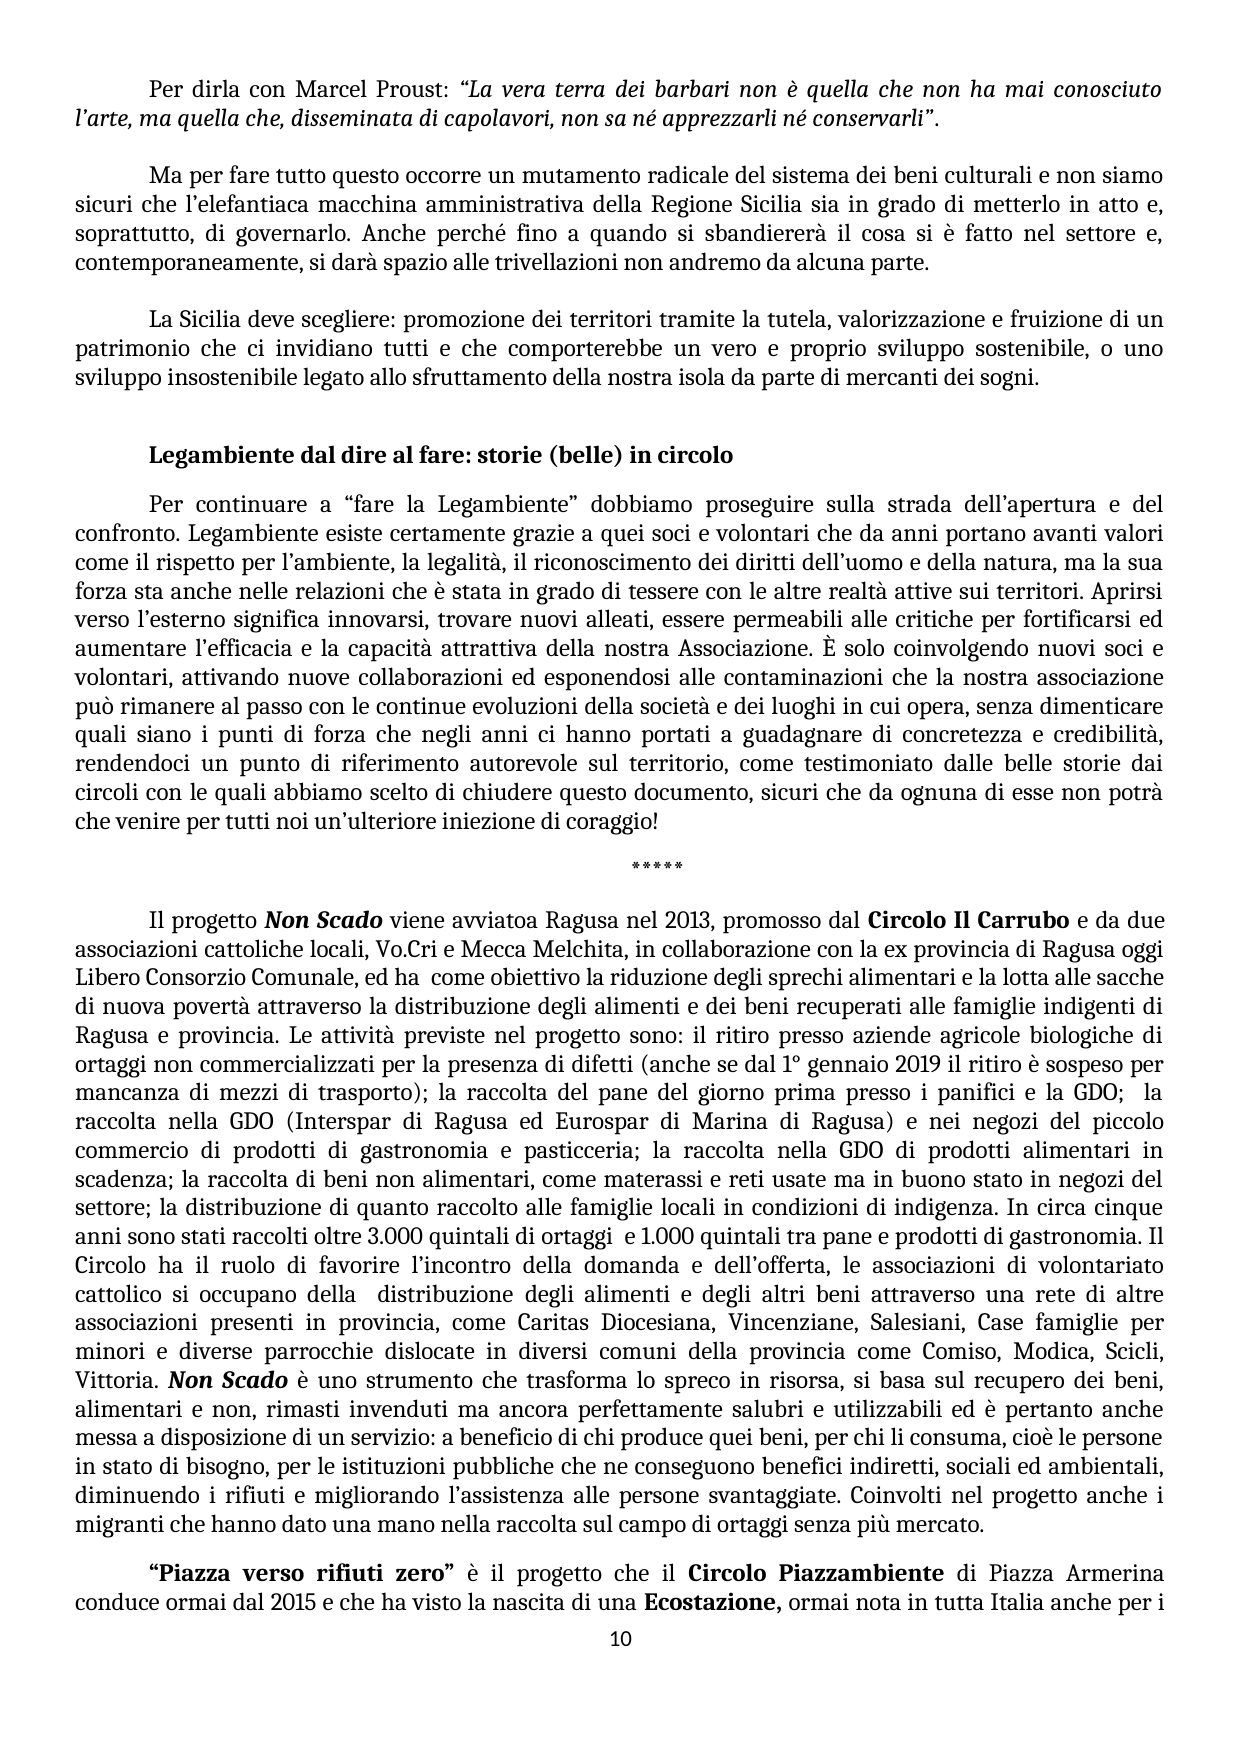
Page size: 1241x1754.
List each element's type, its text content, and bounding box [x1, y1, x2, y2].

text ***** [75, 856, 1165, 885]
text Per continuare a “fare la Legambiente” dobbiamo proseguire sulla strada dell’apertura e del confronto. Legambiente esiste certamente grazie a quei soci e volontari che da anni portano avanti valori come il rispetto per l’ambiente, la legalità, il riconoscimento dei diritti dell’uomo e della natura, ma la sua forza sta anche nelle relazioni che è stata in grado di tessere con le altre realtà attive sui territori. Aprirsi verso l’esterno significa innovarsi, trovare nuovi alleati, essere permeabili alle critiche per fortificarsi ed aumentare l’efficacia e la capacità attrattiva della nostra Associazione. È solo coinvolgendo nuovi soci e volontari, attivando nuove collaborazioni ed esponendosi alle contaminazioni che la nostra associazione può rimanere al passo con le continue evoluzioni della società e dei luoghi in cui opera, senza dimenticare quali siano i punti di forza che negli anni ci hanno portati a guadagnare di concretezza e credibilità, rendendoci un punto di riferimento autorevole sul territorio, come testimoniato dalle belle storie dai circoli con le quali abbiamo scelto di chiudere questo documento, sicuri che da ognuna di esse non potrà che venire per tutti noi un’ulteriore iniezione di coraggio! [75, 490, 1165, 835]
text Legambiente dal dire al fare: storie (belle) in circolo [75, 441, 1165, 469]
text La Sicilia deve scegliere: promozione dei territori tramite la tutela, valorizzazione e fruizione di un patrimonio che ci invidiano tutti e che comporterebbe un vero e proprio sviluppo sostenibile, o uno sviluppo insostenibile legato allo sfruttamento della nostra isola da parte di mercanti dei sogni. [75, 305, 1165, 391]
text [75, 1559, 1165, 1617]
text Per dirla con Marcel Proust: “La vera terra dei barbari non è quella che non ha mai conosciuto l’arte, ma quella che, disseminata di capolavori, non sa né apprezzarli né conservarli”. [75, 75, 1165, 132]
text Ma per fare tutto questo occorre un mutamento radicale del sistema dei beni culturali e non siamo sicuri che l’elefantiaca macchina amministrativa della Regione Sicilia sia in grado di metterlo in atto e, soprattutto, di governarlo. Anche perché fino a quando si sbandiererà il cosa si è fatto nel settore e, contemporaneamente, si darà spazio alle trivellazioni non andremo da alcuna parte. [75, 161, 1165, 276]
text Il progetto Non Scado viene avviatoa Ragusa nel 2013, promosso dal Circolo Il Carrubo e da due associazioni cattoliche locali, Vo.Cri e Mecca Melchita, in collaborazione con la ex provincia di Ragusa oggi Libero Consorzio Comunale, ed ha come obiettivo la riduzione degli sprechi alimentari e la lotta alle sacche di nuova povertà attraverso la distribuzione degli alimenti e dei beni recuperati alle famiglie indigenti di Ragusa e provincia. Le attività previste nel progetto sono: il ritiro presso aziende agricole biologiche di ortaggi non commercializzati per la presenza di difetti (anche se dal 1° gennaio 2019 il ritiro è sospeso per mancanza di mezzi di trasporto); la raccolta del pane del giorno prima presso i panifici e la GDO; la raccolta nella GDO (Interspar di Ragusa ed Eurospar di Marina di Ragusa) e nei negozi del piccolo commercio di prodotti di gastronomia e pasticceria; la raccolta nella GDO di prodotti alimentari in scadenza; la raccolta di beni non alimentari, come materassi e reti usate ma in buono stato in negozi del settore; la distribuzione di quanto raccolto alle famiglie locali in condizioni di indigenza. In circa cinque anni sono stati raccolti oltre 3.000 quintali di ortaggi e 1.000 quintali tra pane e prodotti di gastronomia. Il Circolo ha il ruolo di favorire l’incontro della domanda e dell’offerta, le associazioni di volontariato cattolico si occupano della distribuzione degli alimenti e degli altri beni attraverso una rete di altre associazioni presenti in provincia, come Caritas Diocesiana, Vincenziane, Salesiani, Case famiglie per minori e diverse parrocchie dislocate in diversi comuni della provincia come Comiso, Modica, Scicli, Vittoria. Non Scado è uno strumento che trasforma lo spreco in risorsa, si basa sul recupero dei beni, alimentari e non, rimasti invenduti ma ancora perfettamente salubri e utilizzabili ed è pertanto anche messa a disposizione di un servizio: a beneficio di chi produce quei beni, per chi li consuma, cioè le persone in stato di bisogno, per le istituzioni pubbliche che ne conseguono benefici indiretti, sociali ed ambientali, diminuendo i rifiuti e migliorando l’assistenza alle persone svantaggiate. Coinvolti nel progetto anche i migranti che hanno dato una mano nella raccolta sul campo di ortaggi senza più mercato. [75, 906, 1165, 1538]
